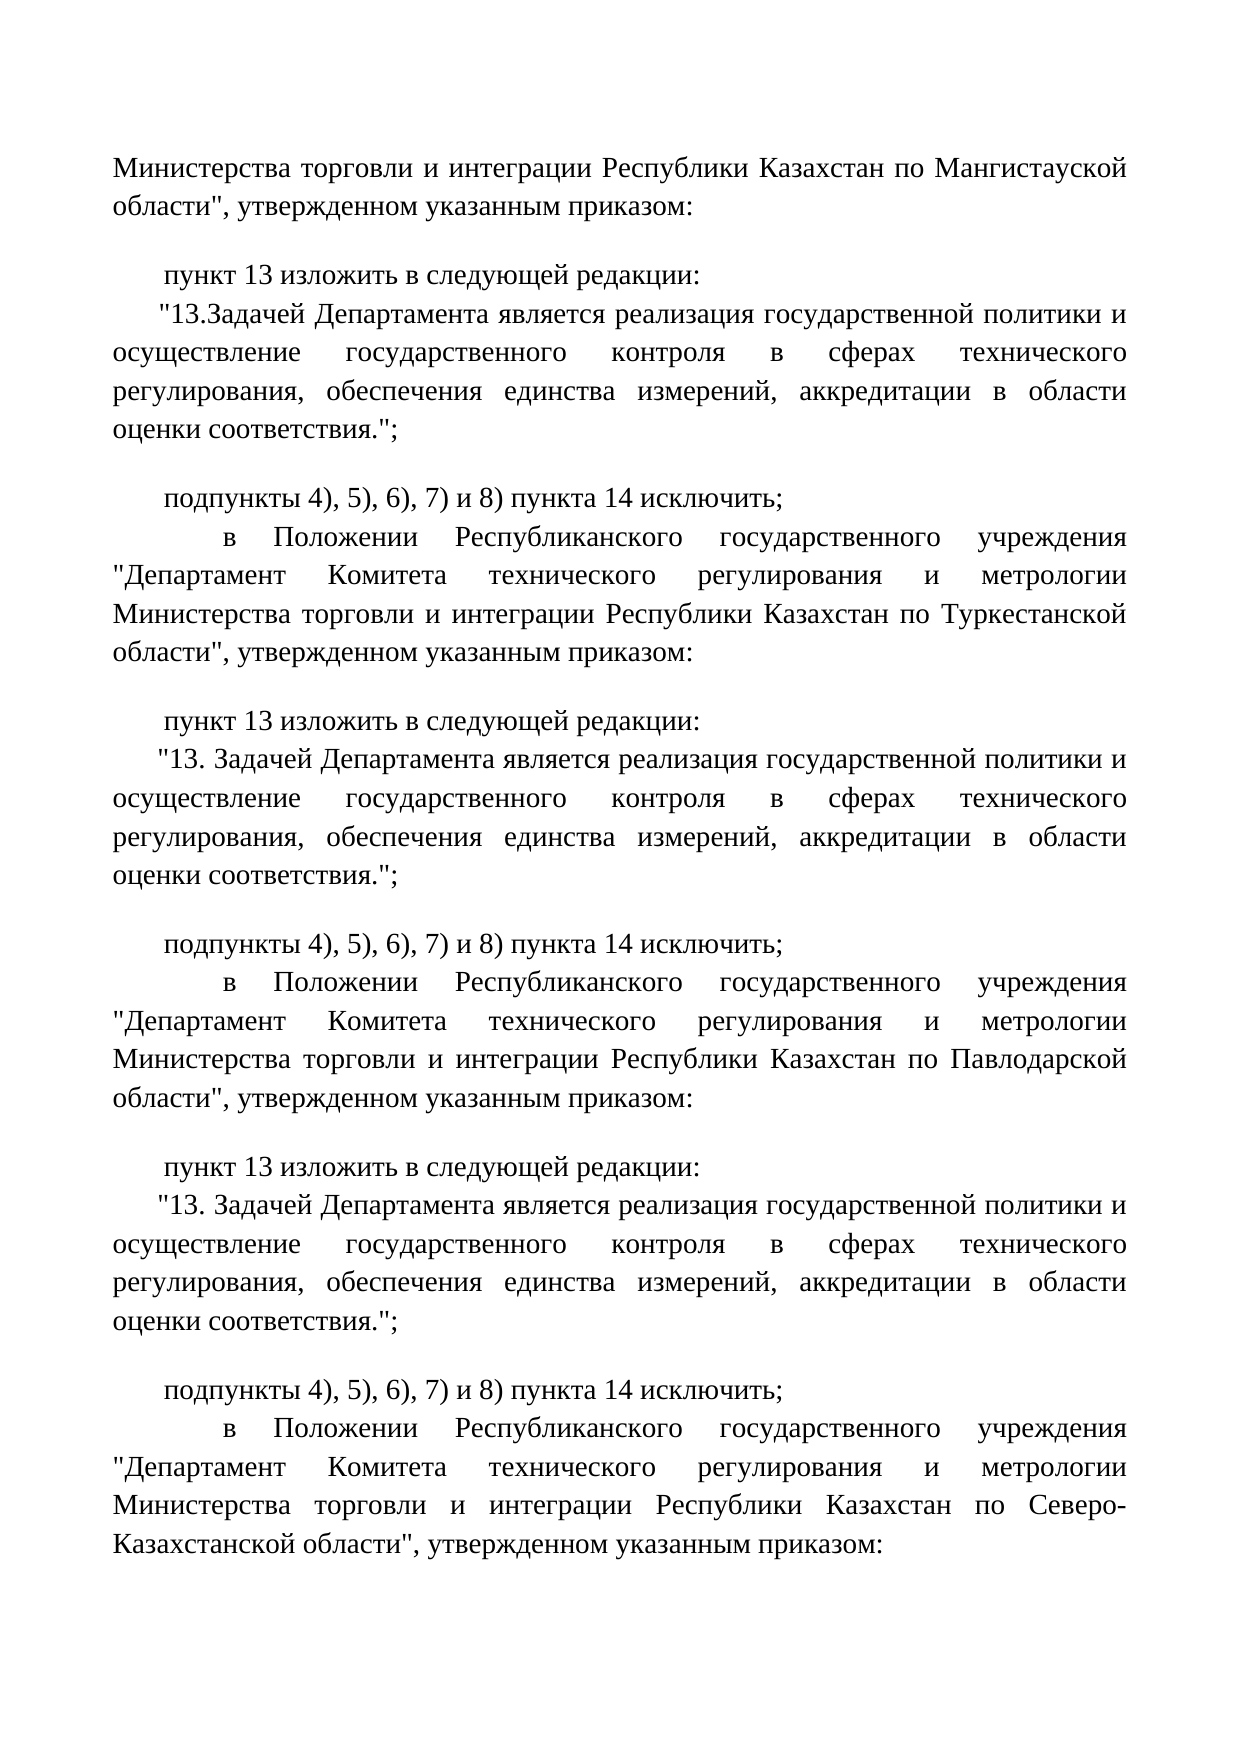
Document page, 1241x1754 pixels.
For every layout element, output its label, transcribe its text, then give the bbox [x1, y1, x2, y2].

text подпункты 4), 5), 6), 7) и 8) пункта 14 исключить; [112, 1372, 1128, 1405]
text пункт 13 изложить в следующей редакции: [112, 257, 1128, 291]
text в Положении Республиканского государственного учреждения "Департамент Комитета технического регулирования и метрологии Министерства торговли и интеграции Республики Казахстан по Павлодарской области", утвержденном указанным приказом: [112, 964, 1128, 1114]
text пункт 13 изложить в следующей редакции: [112, 703, 1128, 737]
text в Положении Республиканского государственного учреждения "Департамент Комитета технического регулирования и метрологии Министерства торговли и интеграции Республики Казахстан по Туркестанской области", утвержденном указанным приказом: [112, 519, 1128, 668]
text подпункты 4), 5), 6), 7) и 8) пункта 14 исключить; [112, 480, 1128, 514]
text в Положении Республиканского государственного учреждения "Департамент Комитета технического регулирования и метрологии Министерства торговли и интеграции Республики Казахстан по Северо-Казахстанской области", утвержденном указанным приказом: [112, 1410, 1128, 1559]
text пункт 13 изложить в следующей редакции: [112, 1149, 1128, 1182]
text подпункты 4), 5), 6), 7) и 8) пункта 14 исключить; [112, 926, 1128, 959]
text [112, 150, 1128, 222]
